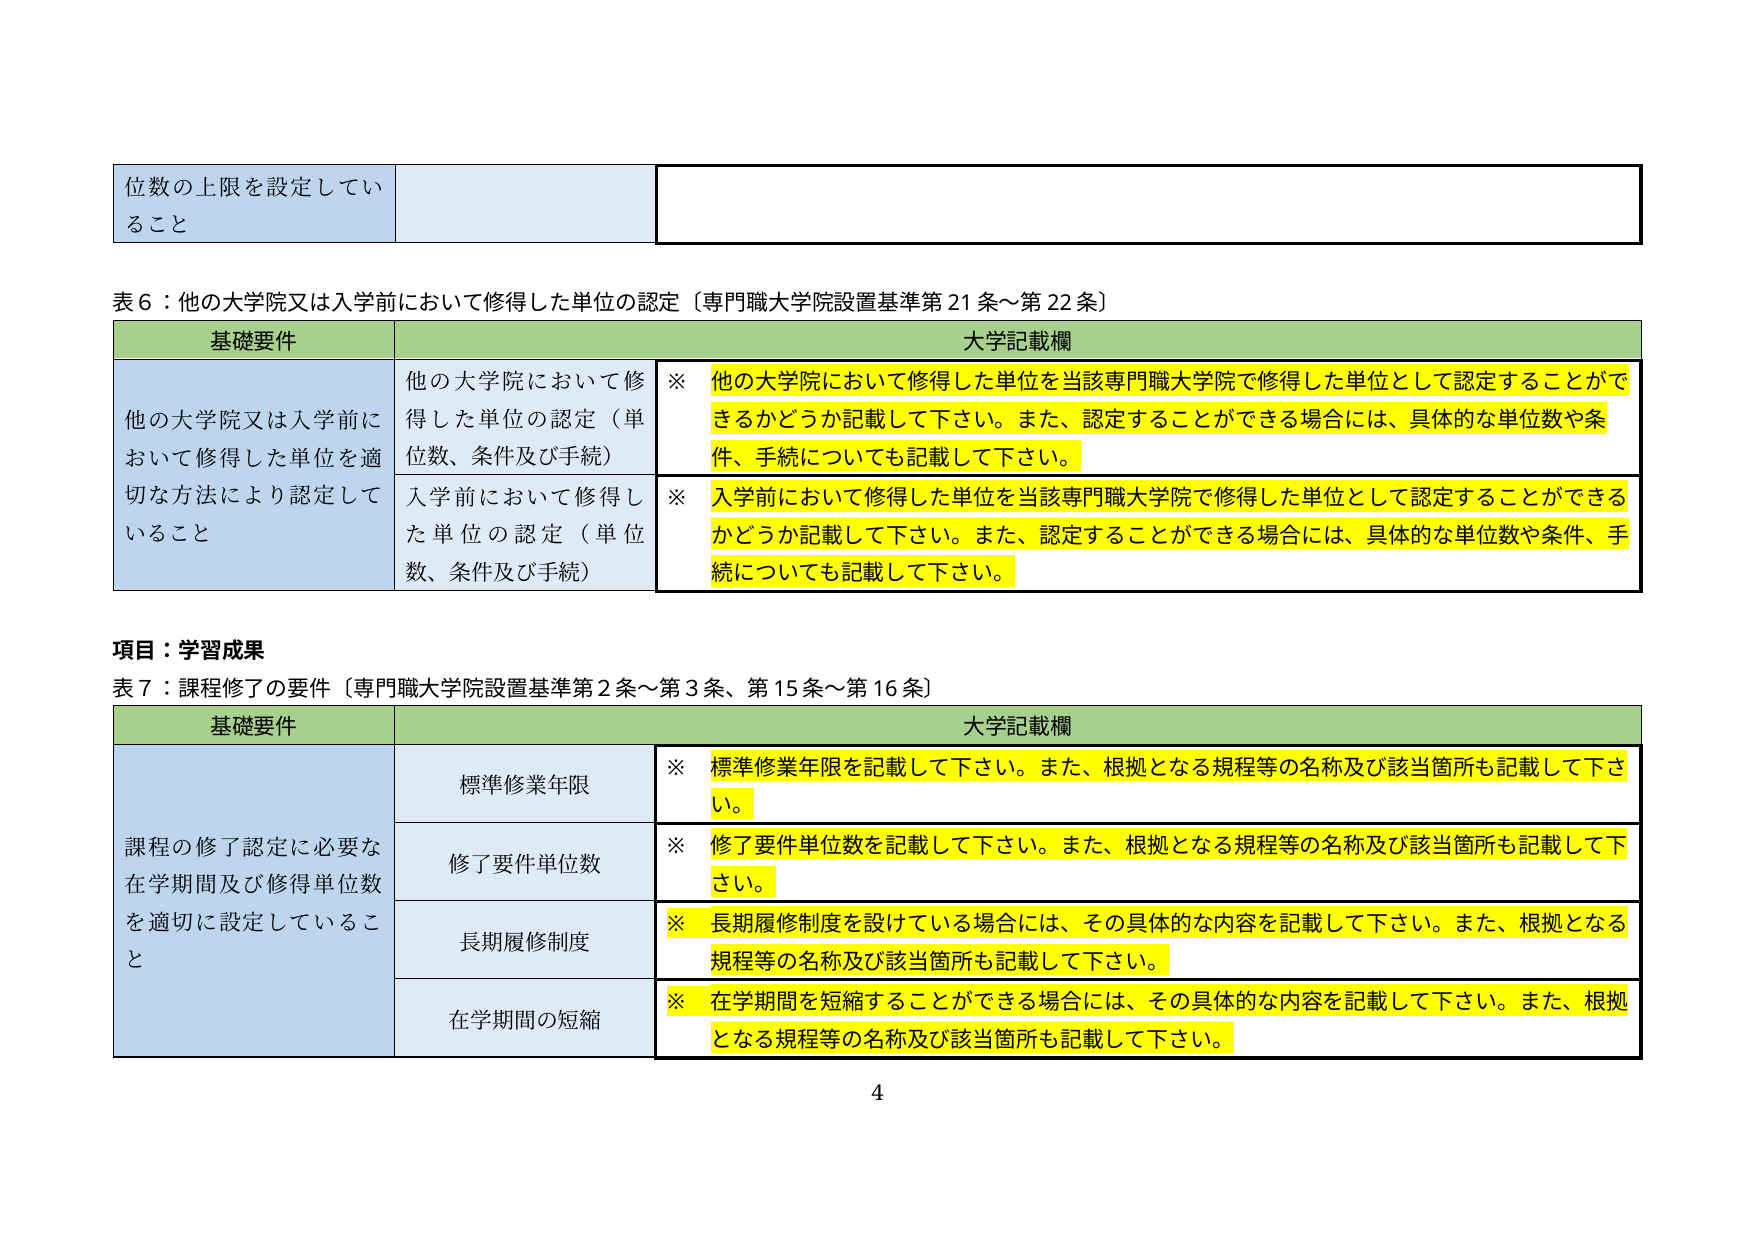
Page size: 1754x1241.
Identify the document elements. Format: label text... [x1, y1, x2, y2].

table_cell 例外措置 [396, 165, 655, 242]
text 項目：学習成果 [112, 630, 1641, 668]
table_cell 入学前において修得した単位の認定（単位数、条件及び手続） [395, 475, 655, 590]
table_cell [658, 167, 1639, 242]
table_cell 長期履修制度 [395, 901, 654, 978]
table_cell 長期履修制度を設けている場合には、その具体的な内容を記載して下さい。また、根拠となる規程等の名称及び該当箇所も記載して下さい。 [657, 903, 1639, 978]
table_header 基礎要件 [114, 321, 394, 358]
table_header 大学記載欄 [395, 321, 1641, 358]
table_cell 在学期間を短縮することができる場合には、その具体的な内容を記載して下さい。また、根拠となる規程等の名称及び該当箇所も記載して下さい。 [657, 981, 1639, 1056]
table_cell 修了要件単位数 [395, 823, 654, 900]
table_cell 在学期間の短縮 [395, 979, 654, 1056]
table_cell 課程の修了認定に必要な在学期間及び修得単位数を適切に設定していること [114, 745, 394, 1056]
table_cell 他の大学院又は入学前において修得した単位を適切な方法により認定していること [114, 360, 394, 590]
table_cell 他の大学院において修得した単位を当該専門職大学院で修得した単位として認定することができるかどうか記載して下さい。また、認定することができる場合には、具体的な単位数や条件、手続についても記載して下さい。 [658, 362, 1639, 474]
table_header 大学記載欄 [395, 706, 1641, 744]
text 表６：他の大学院又は入学前において修得した単位の認定〔専門職大学院設置基準第21条～第22条〕 [112, 282, 1641, 320]
table_header 基礎要件 [114, 706, 394, 744]
table_cell 修了要件単位数を記載して下さい。また、根拠となる規程等の名称及び該当箇所も記載して下さい。 [657, 825, 1639, 900]
table_cell 標準修業年限 [395, 745, 654, 822]
table_cell 標準修業年限を記載して下さい。また、根拠となる規程等の名称及び該当箇所も記載して下さい。 [657, 747, 1639, 822]
text 表７：課程修了の要件〔専門職大学院設置基準第２条～第３条、第15条～第16条〕 [112, 668, 1641, 705]
table_cell 他の大学院において修得した単位の認定（単位数、条件及び手続） [395, 360, 655, 474]
table_cell 入学前において修得した単位を当該専門職大学院で修得した単位として認定することができるかどうか記載して下さい。また、認定することができる場合には、具体的な単位数や条件、手続についても記載して下さい。 [658, 477, 1639, 590]
